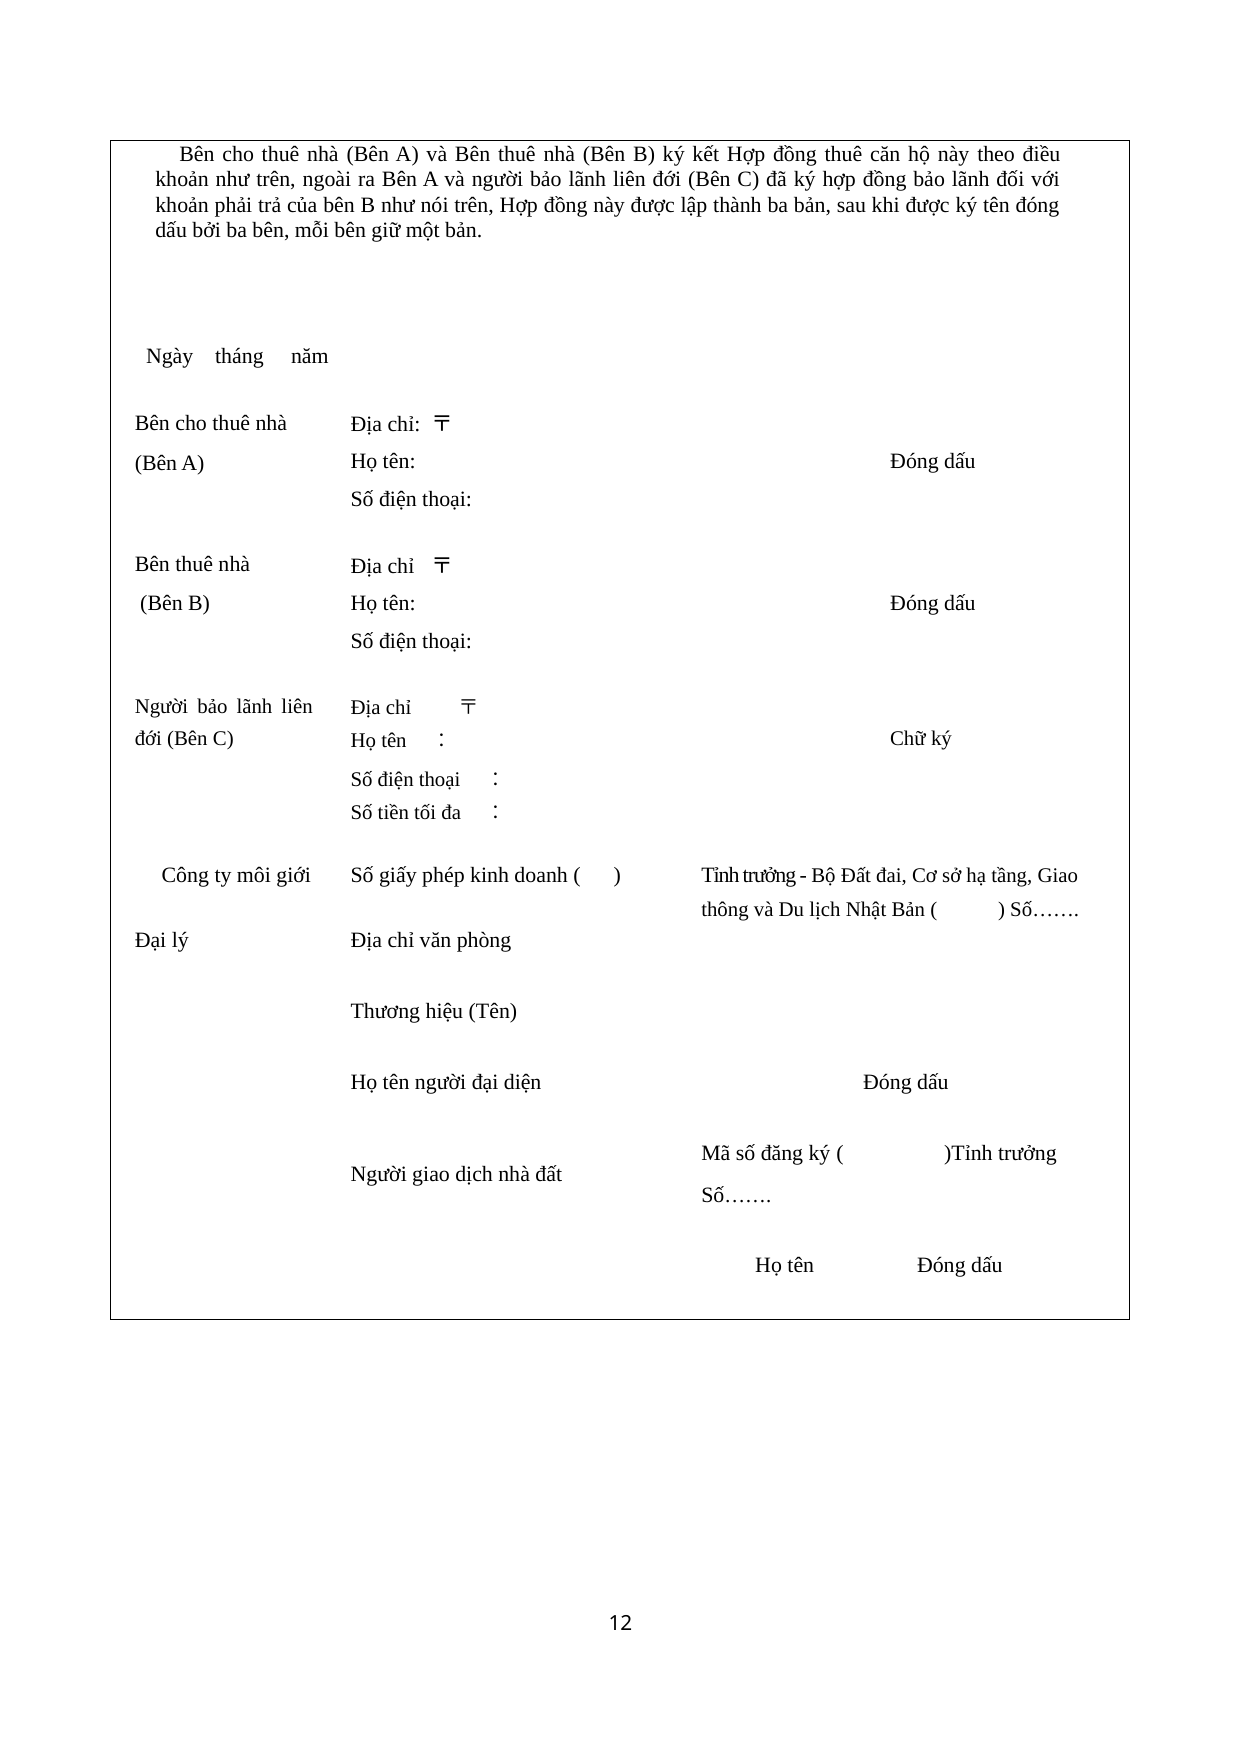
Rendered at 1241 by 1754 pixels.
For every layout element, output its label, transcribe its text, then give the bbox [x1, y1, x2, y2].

table_header Bên cho thuê nhà (Bên A) và Bên thuê nhà (Bên B) ký kết Hợp đồng thuê căn hộ này theo điều khoản như trên, ngoài ra Bên A và người bảo lãnh liên đới (Bên C) đã ký hợp đồng bảo lãnh đối với khoản phải trả của bên B như nói trên, Hợp đồng này được lập thành ba bản, sau khi được ký tên đóng dấu bởi ba bên, mỗi bên giữ một bản. Ngày tháng năm [111, 141, 1129, 1319]
